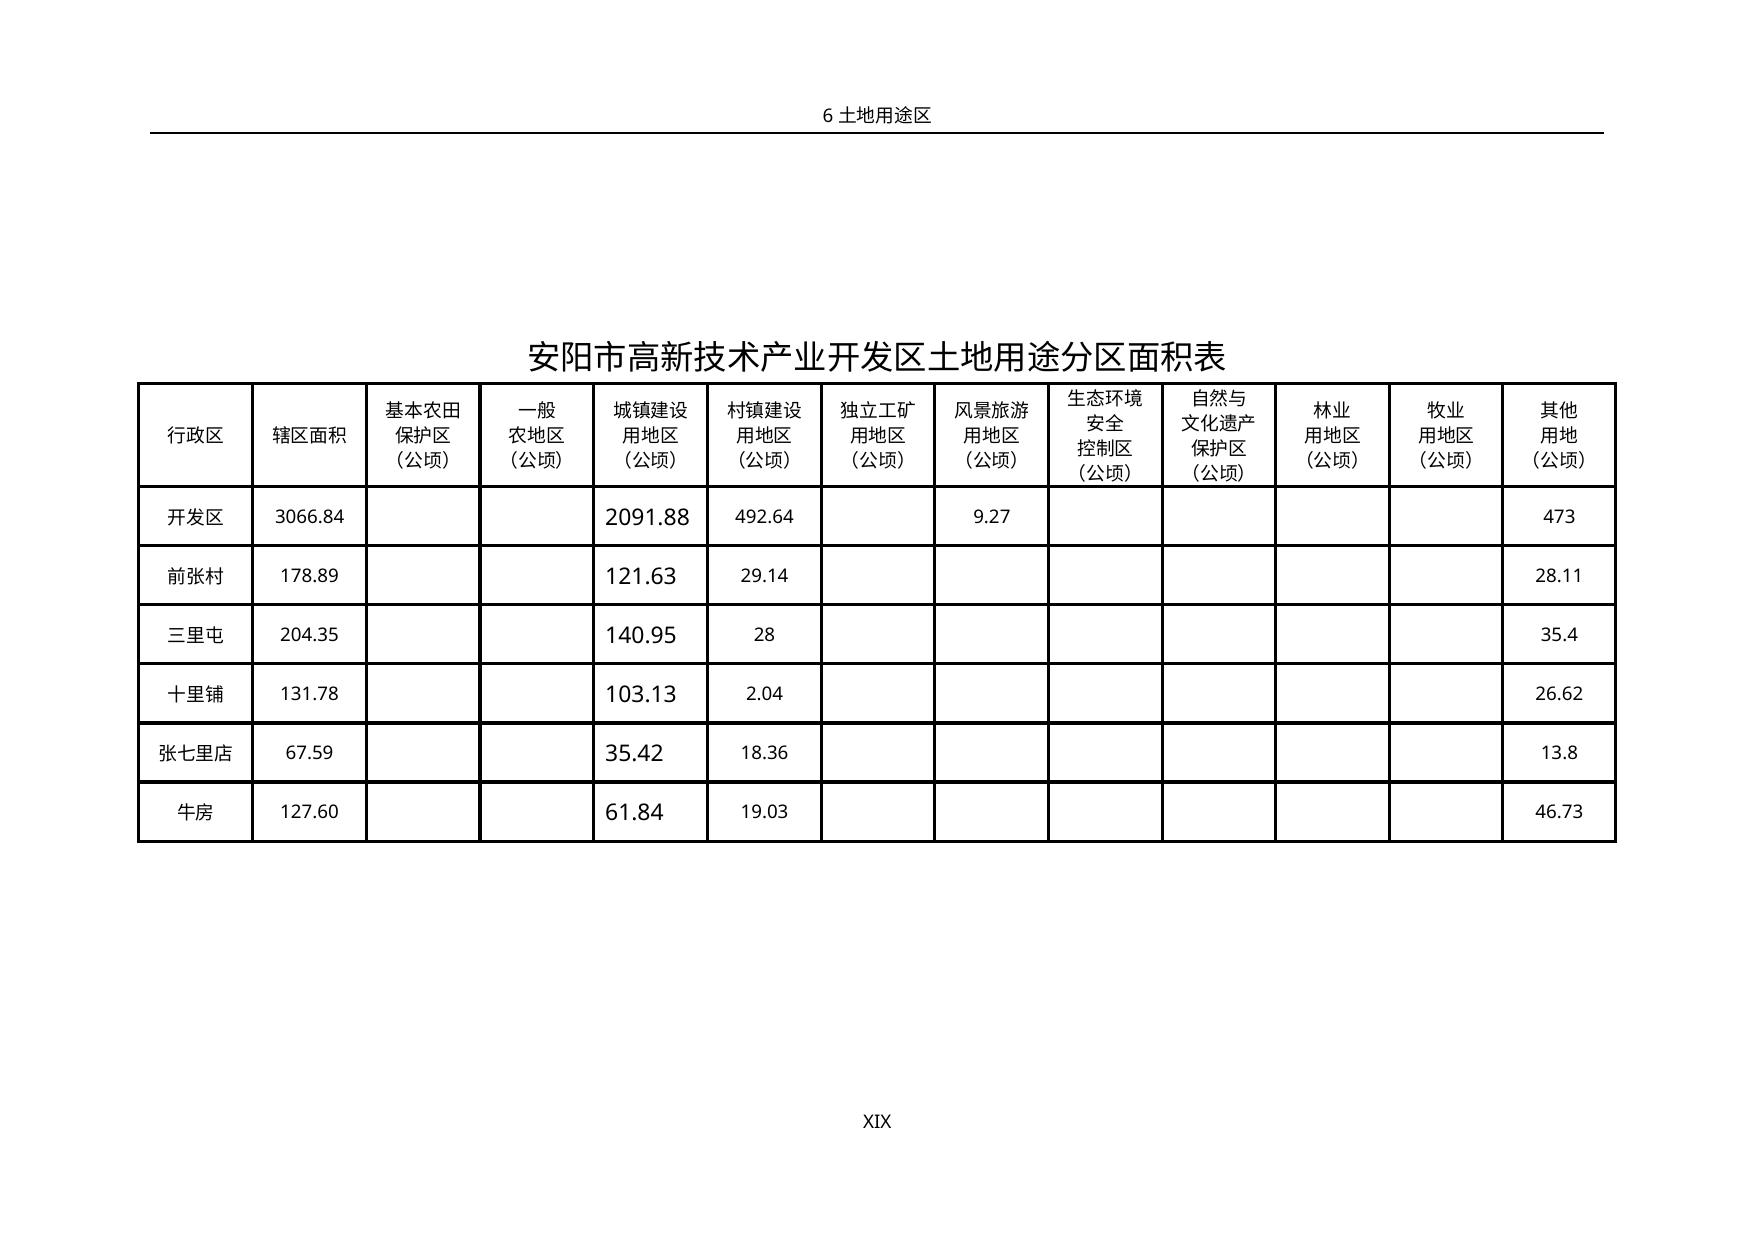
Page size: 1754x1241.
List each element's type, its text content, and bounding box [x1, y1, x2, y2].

table_cell [1391, 547, 1501, 603]
table_cell [482, 784, 592, 839]
table_cell 204.35 [254, 606, 365, 662]
table_cell 103.13 [595, 665, 706, 721]
table_cell [368, 784, 478, 839]
table_cell 9.27 [936, 488, 1047, 544]
table_header 风景旅游 用地区 （公顷） [936, 385, 1047, 485]
table_header 辖区面积 [254, 385, 365, 485]
table_cell 35.4 [1504, 606, 1614, 662]
table_cell [1164, 665, 1274, 721]
table_cell 前张村 [140, 547, 251, 603]
table_cell [482, 606, 592, 662]
table_cell 28.11 [1504, 547, 1614, 603]
table_cell [368, 606, 478, 662]
table_cell 2.04 [709, 665, 820, 721]
table_cell [1050, 547, 1161, 603]
table_cell 13.8 [1504, 725, 1614, 780]
table_cell [368, 665, 478, 721]
table_cell 140.95 [595, 606, 706, 662]
table_cell 26.62 [1504, 665, 1614, 721]
table_cell [1050, 488, 1161, 544]
table_cell [1391, 665, 1501, 721]
table_cell 张七里店 [140, 725, 251, 780]
table_cell [1277, 665, 1388, 721]
table_cell [1050, 784, 1161, 839]
text 安阳市高新技术产业开发区土地用途分区面积表 [150, 321, 1604, 382]
table_cell [1164, 784, 1274, 839]
table_cell 131.78 [254, 665, 365, 721]
table_cell [823, 488, 933, 544]
table_cell [1164, 725, 1274, 780]
table_cell 2091.88 [595, 488, 706, 544]
table_cell [1164, 488, 1274, 544]
table_cell 121.63 [595, 547, 706, 603]
table_cell [823, 725, 933, 780]
table_cell [1050, 725, 1161, 780]
table_cell [1277, 784, 1388, 839]
table_cell [1277, 488, 1388, 544]
table_cell 十里铺 [140, 665, 251, 721]
table_header 自然与 文化遗产 保护区 （公顷） [1164, 385, 1274, 485]
table_cell [1277, 547, 1388, 603]
table_header 其他 用地 （公顷） [1504, 385, 1614, 485]
table_cell [936, 725, 1047, 780]
table_cell [482, 725, 592, 780]
table_cell 35.42 [595, 725, 706, 780]
table_cell [936, 665, 1047, 721]
table_header 牧业 用地区 （公顷） [1391, 385, 1501, 485]
table_cell [1277, 606, 1388, 662]
table_cell 牛房 [140, 784, 251, 839]
table_cell 46.73 [1504, 784, 1614, 839]
table_cell 492.64 [709, 488, 820, 544]
table_cell 18.36 [709, 725, 820, 780]
table_cell [823, 784, 933, 839]
table_header 基本农田 保护区 （公顷） [368, 385, 478, 485]
table_cell [823, 547, 933, 603]
table_cell [936, 547, 1047, 603]
table_cell 473 [1504, 488, 1614, 544]
table_header 一般 农地区 （公顷） [482, 385, 592, 485]
table_cell [1050, 665, 1161, 721]
table_cell 19.03 [709, 784, 820, 839]
table_cell [482, 665, 592, 721]
table_cell 178.89 [254, 547, 365, 603]
table_cell [368, 725, 478, 780]
table_header 村镇建设 用地区 （公顷） [709, 385, 820, 485]
table_cell 开发区 [140, 488, 251, 544]
table_cell [482, 547, 592, 603]
table_header 行政区 [140, 385, 251, 485]
table_header 生态环境 安全 控制区 （公顷） [1050, 385, 1161, 485]
table_cell 28 [709, 606, 820, 662]
table_cell [1391, 784, 1501, 839]
table_cell 67.59 [254, 725, 365, 780]
table_cell [936, 784, 1047, 839]
table_cell 61.84 [595, 784, 706, 839]
table_cell [482, 488, 592, 544]
table_cell [368, 547, 478, 603]
table_cell [823, 606, 933, 662]
table_cell 三里屯 [140, 606, 251, 662]
table_cell [1391, 488, 1501, 544]
table_cell 29.14 [709, 547, 820, 603]
table_header 独立工矿 用地区 （公顷） [823, 385, 933, 485]
table_cell [1391, 606, 1501, 662]
table_cell [368, 488, 478, 544]
table_cell 3066.84 [254, 488, 365, 544]
table_cell [823, 665, 933, 721]
table_cell [1277, 725, 1388, 780]
table_cell [1050, 606, 1161, 662]
table_header 城镇建设 用地区 （公顷） [595, 385, 706, 485]
table_header 林业 用地区 （公顷） [1277, 385, 1388, 485]
table_cell 127.60 [254, 784, 365, 839]
table_cell [1164, 606, 1274, 662]
table_cell [936, 606, 1047, 662]
table_cell [1391, 725, 1501, 780]
table_cell [1164, 547, 1274, 603]
